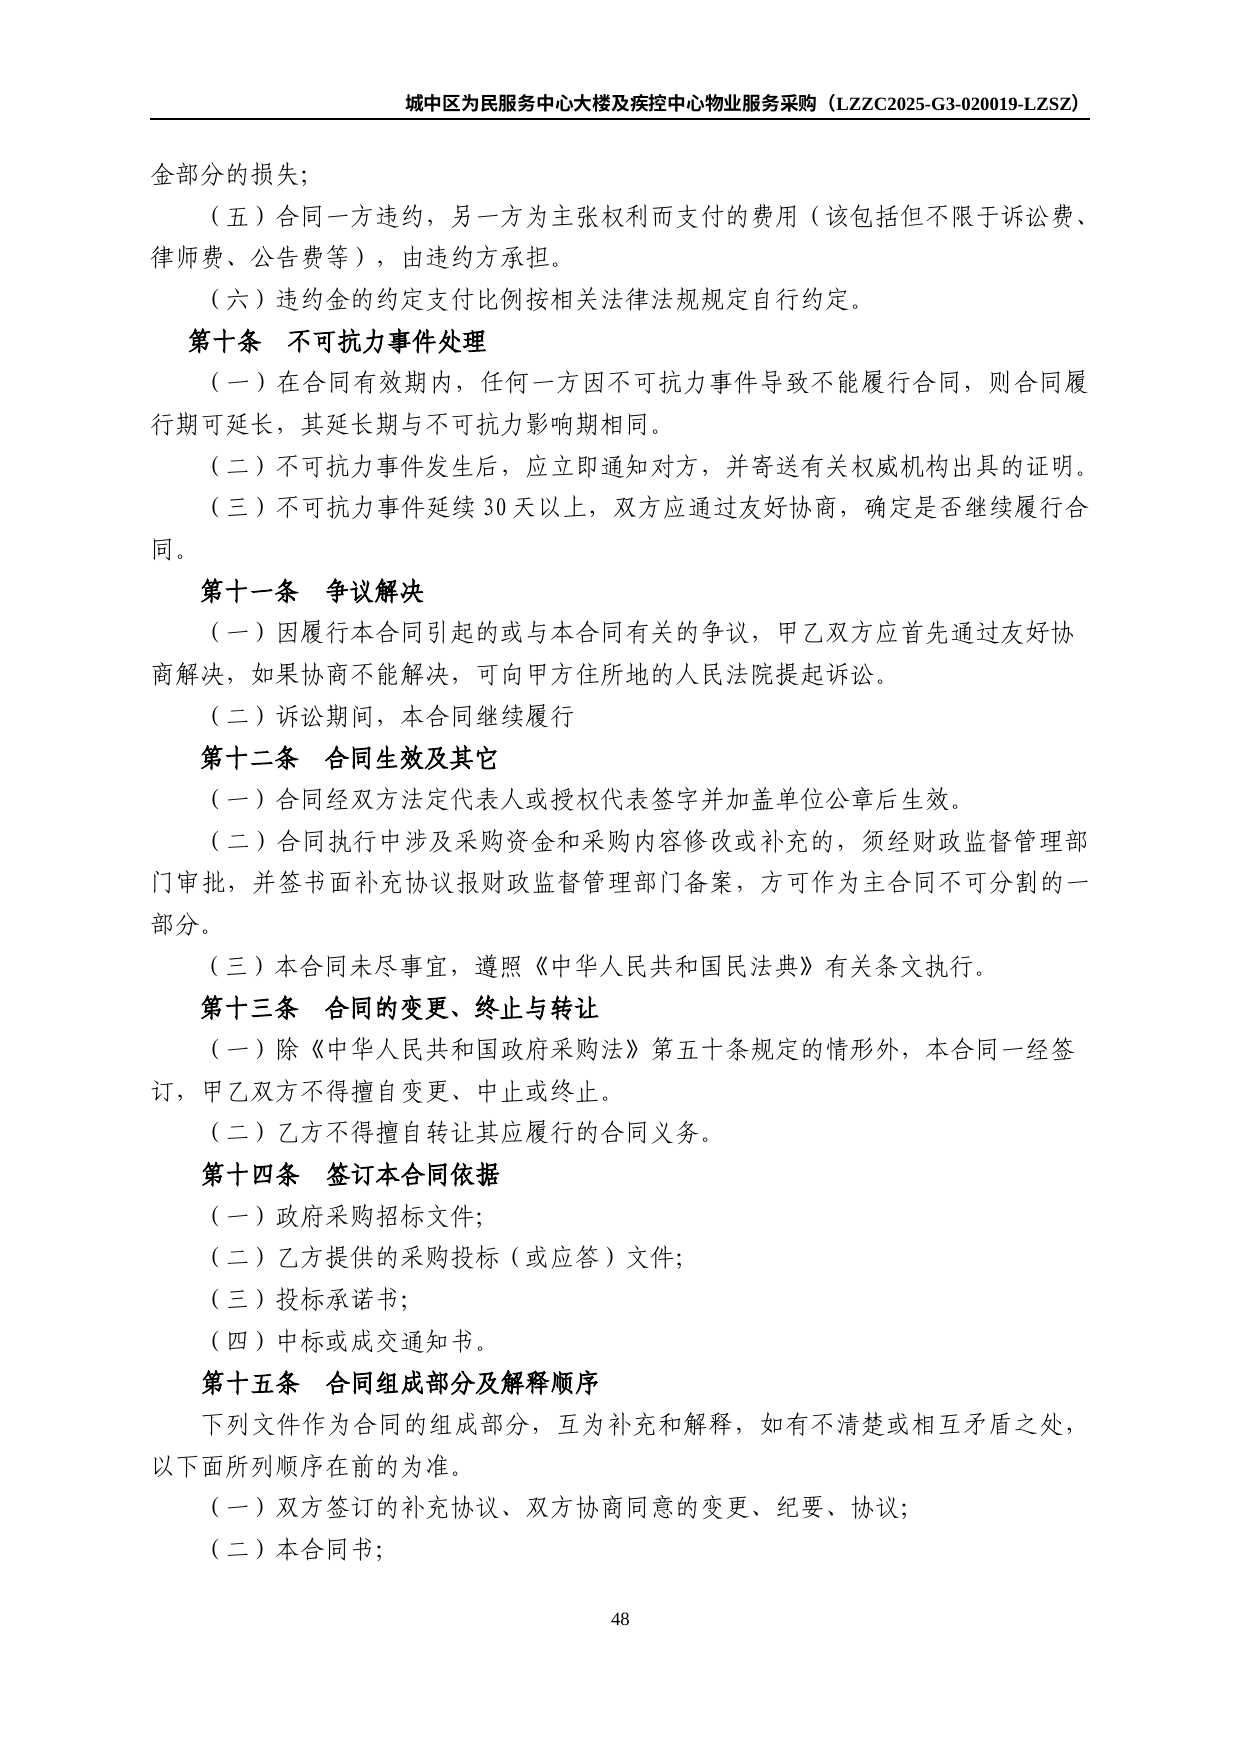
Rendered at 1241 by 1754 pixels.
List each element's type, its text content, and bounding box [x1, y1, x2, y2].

text （一）合同经双方法定代表人或授权代表签字并加盖单位公章后生效。 [150, 775, 1090, 817]
text 第十五条 合同组成部分及解释顺序 [150, 1358, 1090, 1400]
text （二）不可抗力事件发生后，应立即通知对方，并寄送有关权威机构出具的证明。 [150, 442, 1090, 483]
text （二）诉讼期间，本合同继续履行 [150, 692, 1090, 733]
text （一）政府采购招标文件； [150, 1192, 1090, 1233]
text （二）乙方不得擅自转让其应履行的合同义务。 [150, 1108, 1090, 1150]
text （三）投标承诺书； [150, 1275, 1090, 1317]
text 下列文件作为合同的组成部分，互为补充和解释，如有不清楚或相互矛盾之处，以下面所列顺序在前的为准。 [150, 1400, 1090, 1483]
text 第十三条 合同的变更、终止与转让 [150, 983, 1090, 1025]
text （六）违约金的约定支付比例按相关法律法规规定自行约定。 [150, 275, 1090, 317]
text （二）合同执行中涉及采购资金和采购内容修改或补充的，须经财政监督管理部门审批，并签书面补充协议报财政监督管理部门备案，方可作为主合同不可分割的一部分。 [150, 817, 1090, 942]
text 第十二条 合同生效及其它 [150, 733, 1090, 775]
text （一）除《中华人民共和国政府采购法》第五十条规定的情形外，本合同一经签订，甲乙双方不得擅自变更、中止或终止。 [150, 1025, 1090, 1108]
text （二）乙方提供的采购投标（或应答）文件； [150, 1233, 1090, 1275]
text （五）合同一方违约，另一方为主张权利而支付的费用（该包括但不限于诉讼费、律师费、公告费等），由违约方承担。 [150, 192, 1090, 275]
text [150, 150, 1090, 192]
text 第十条 不可抗力事件处理 [150, 317, 1090, 358]
text （二）本合同书； [150, 1525, 1090, 1567]
text （三）本合同未尽事宜，遵照《中华人民共和国民法典》有关条文执行。 [150, 942, 1090, 983]
text （四）中标或成交通知书。 [150, 1317, 1090, 1358]
text （一）在合同有效期内，任何一方因不可抗力事件导致不能履行合同，则合同履行期可延长，其延长期与不可抗力影响期相同。 [150, 358, 1090, 442]
text （三）不可抗力事件延续30天以上，双方应通过友好协商，确定是否继续履行合同。 [150, 483, 1090, 567]
text 第十四条 签订本合同依据 [150, 1150, 1090, 1192]
text （一）因履行本合同引起的或与本合同有关的争议，甲乙双方应首先通过友好协商解决，如果协商不能解决，可向甲方住所地的人民法院提起诉讼。 [150, 608, 1090, 692]
text （一）双方签订的补充协议、双方协商同意的变更、纪要、协议； [150, 1483, 1090, 1525]
text 第十一条 争议解决 [150, 567, 1090, 608]
